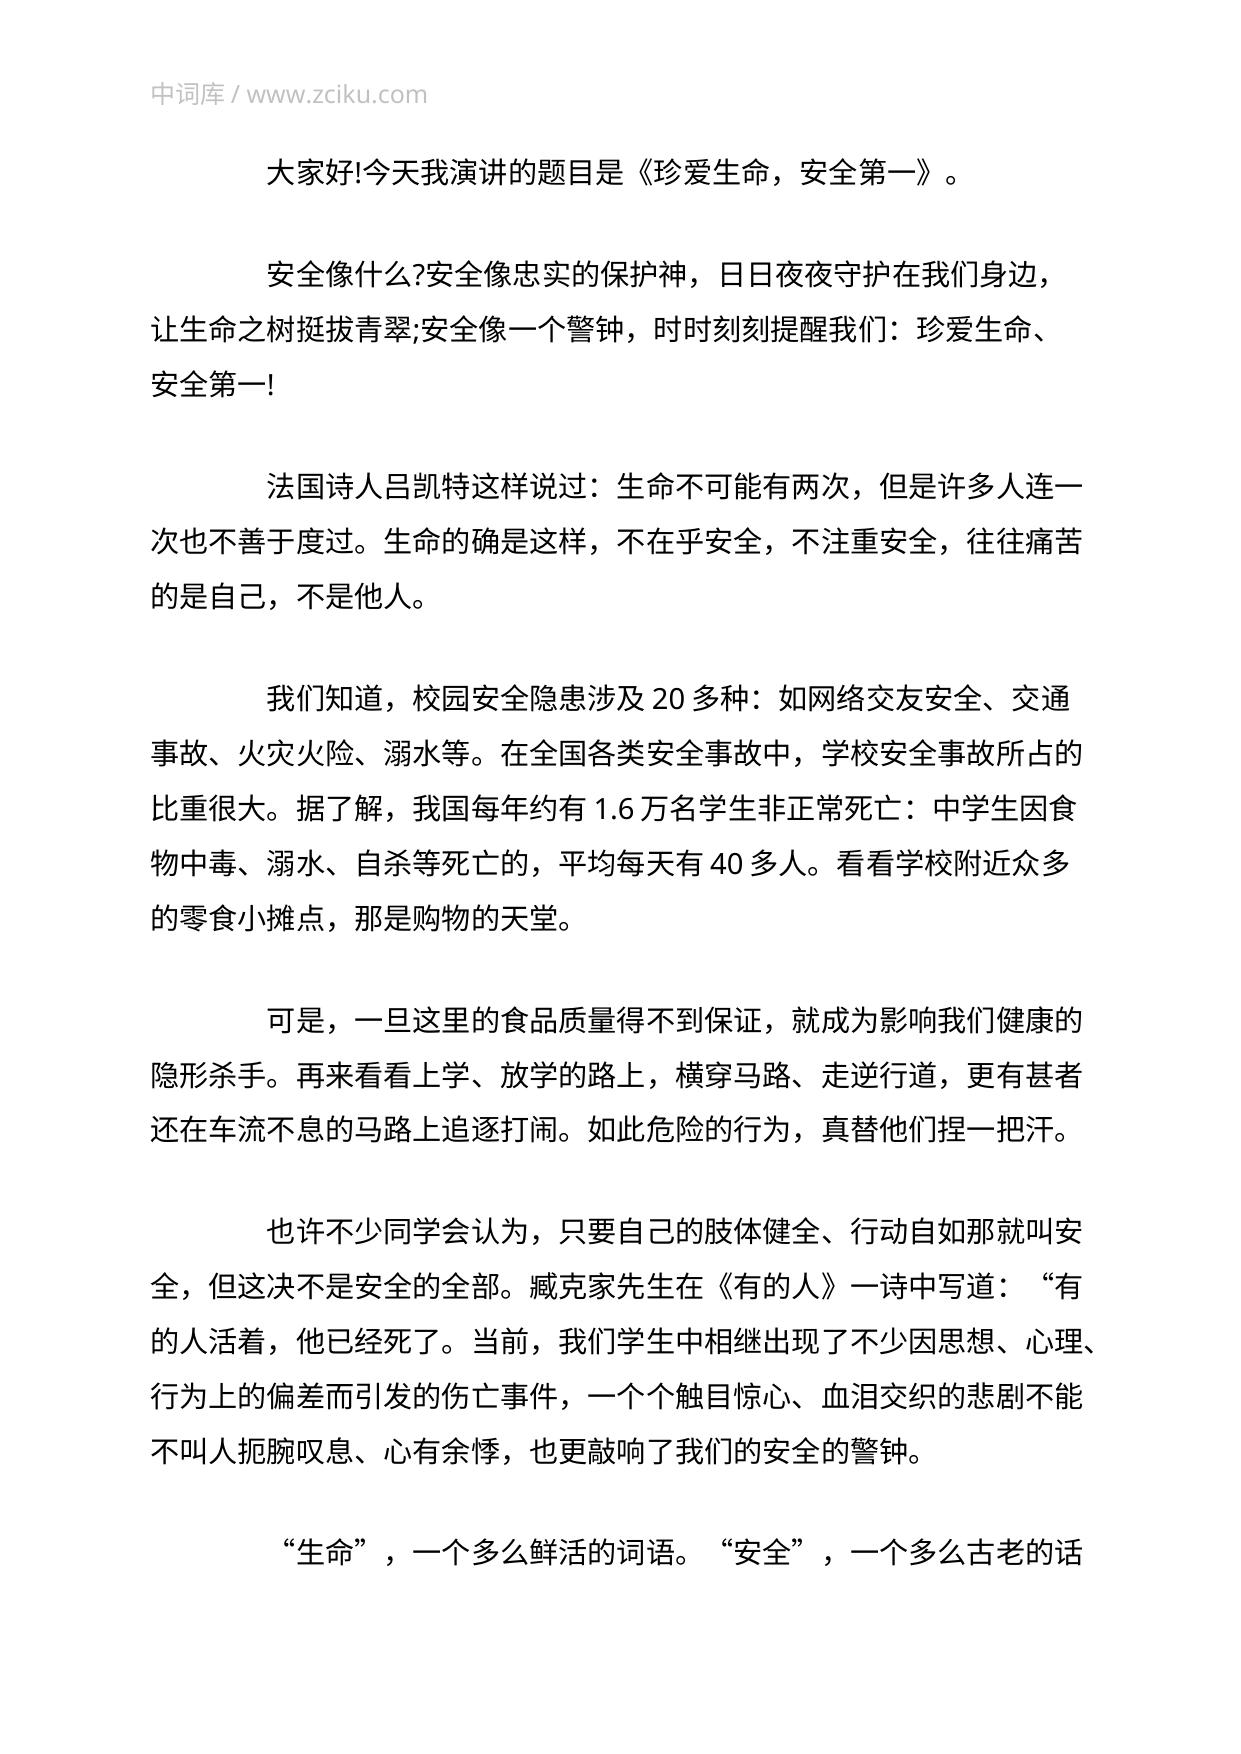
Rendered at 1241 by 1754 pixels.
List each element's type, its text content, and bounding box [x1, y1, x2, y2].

text 安全像什么?安全像忠实的保护神，日日夜夜守护在我们身边，让生命之树挺拔青翠;安全像一个警钟，时时刻刻提醒我们：珍爱生命、安全第一! [150, 252, 1090, 404]
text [150, 1530, 1090, 1572]
text 可是，一旦这里的食品质量得不到保证，就成为影响我们健康的隐形杀手。再来看看上学、放学的路上，横穿马路、走逆行道，更有甚者还在车流不息的马路上追逐打闹。如此危险的行为，真替他们捏一把汗。 [150, 997, 1090, 1149]
text 大家好!今天我演讲的题目是《珍爱生命，安全第一》。 [150, 150, 1090, 192]
text 我们知道，校园安全隐患涉及20多种：如网络交友安全、交通事故、火灾火险、溺水等。在全国各类安全事故中，学校安全事故所占的比重很大。据了解，我国每年约有1.6万名学生非正常死亡：中学生因食物中毒、溺水、自杀等死亡的，平均每天有40多人。看看学校附近众多的零食小摊点，那是购物的天堂。 [150, 676, 1090, 938]
text 法国诗人吕凯特这样说过：生命不可能有两次，但是许多人连一次也不善于度过。生命的确是这样，不在乎安全，不注重安全，往往痛苦的是自己，不是他人。 [150, 464, 1090, 616]
text 也许不少同学会认为，只要自己的肢体健全、行动自如那就叫安全，但这决不是安全的全部。臧克家先生在《有的人》一诗中写道：“有的人活着，他已经死了。当前，我们学生中相继出现了不少因思想、心理、行为上的偏差而引发的伤亡事件，一个个触目惊心、血泪交织的悲剧不能不叫人扼腕叹息、心有余悸，也更敲响了我们的安全的警钟。 [150, 1209, 1090, 1471]
